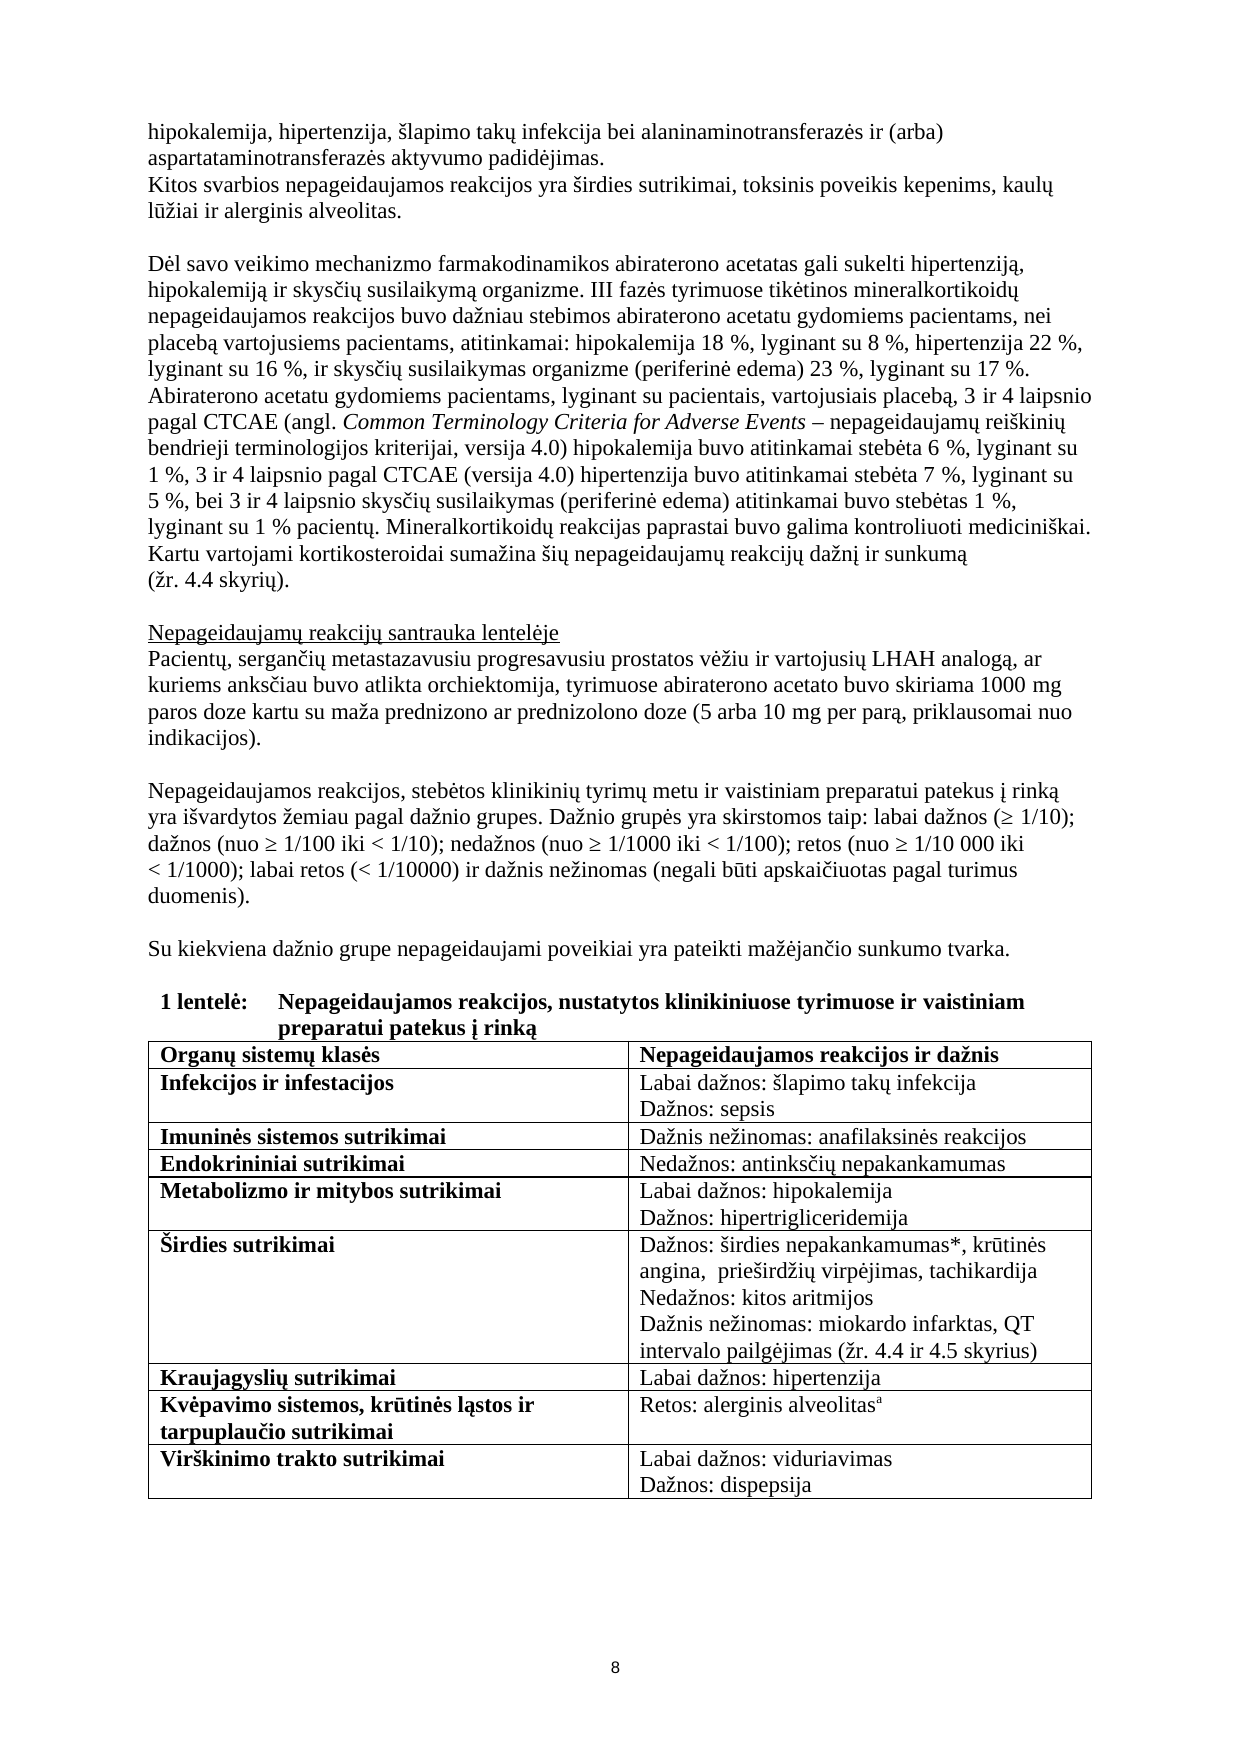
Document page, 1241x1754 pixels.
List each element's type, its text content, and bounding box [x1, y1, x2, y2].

table_cell Labai dažnos: hipertenzija [629, 1364, 1091, 1390]
text Kitos svarbios nepageidaujamos reakcijos yra širdies sutrikimai, toksinis poveikis kepenims, kaulų lūžiai ir alerginis alveolitas. [148, 171, 1092, 223]
text Pacientų, sergančių metastazavusiu progresavusiu prostatos vėžiu ir vartojusių LHAH analogą, ar kuriems anksčiau buvo atlikta orchiektomija, tyrimuose abiraterono acetato buvo skiriama 1000 mg paros doze kartu su maža prednizono ar prednizolono doze (5 arba 10 mg per parą, priklausomai nuo indikacijos). [148, 645, 1092, 751]
text Su kiekviena dažnio grupe nepageidaujami poveikiai yra pateikti mažėjančio sunkumo tvarka. [148, 935, 1092, 961]
table_cell Širdies sutrikimai [149, 1231, 628, 1363]
table_header 1 lentelė: Nepageidaujamos reakcijos, nustatytos klinikiniuose tyrimuose ir vaistiniam preparatui patekus į rinką [149, 988, 1092, 1041]
table_cell Kvėpavimo sistemos, krūtinės ląstos ir tarpuplaučio sutrikimai [149, 1391, 628, 1444]
table_cell Kraujagyslių sutrikimai [149, 1364, 628, 1390]
table_cell Nedažnos: antinksčių nepakankamumas [629, 1150, 1091, 1176]
table_cell Virškinimo trakto sutrikimai [149, 1445, 628, 1498]
table_cell Retos: alerginis alveolitasa [629, 1391, 1091, 1444]
table_cell Dažnis nežinomas: anafilaksinės reakcijos [629, 1123, 1091, 1149]
table_cell Nepageidaujamos reakcijos ir dažnis [629, 1042, 1091, 1068]
table_cell Organų sistemų klasės [149, 1042, 628, 1068]
table_cell Labai dažnos: hipokalemija Dažnos: hipertrigliceridemija [629, 1178, 1091, 1230]
table_cell Labai dažnos: viduriavimas Dažnos: dispepsija [629, 1445, 1091, 1498]
text Nepageidaujamos reakcijos, stebėtos klinikinių tyrimų metu ir vaistiniam preparatui patekus į rinką yra išvardytos žemiau pagal dažnio grupes. Dažnio grupės yra skirstomos taip: labai dažnos (≥ 1/10); dažnos (nuo ≥ 1/100 iki < 1/10); nedažnos (nuo ≥ 1/1000 iki < 1/100); retos (nuo ≥ 1/10 000 iki < 1/1000); labai retos (< 1/10000) ir dažnis nežinomas (negali būti apskaičiuotas pagal turimus duomenis). [148, 777, 1092, 909]
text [148, 118, 1092, 171]
table_cell Dažnos: širdies nepakankamumas*, krūtinės angina, prieširdžių virpėjimas, tachikardija Nedažnos: kitos aritmijos Dažnis nežinomas: miokardo infarktas, QT intervalo pailgėjimas (žr. 4.4 ir 4.5 skyrius) [629, 1231, 1091, 1363]
table_cell Infekcijos ir infestacijos [149, 1069, 628, 1122]
table_cell Imuninės sistemos sutrikimai [149, 1123, 628, 1149]
text Dėl savo veikimo mechanizmo farmakodinamikos abiraterono acetatas gali sukelti hipertenziją, hipokalemiją ir skysčių susilaikymą organizme. III fazės tyrimuose tikėtinos mineralkortikoidų nepageidaujamos reakcijos buvo dažniau stebimos abiraterono acetatu gydomiems pacientams, nei placebą vartojusiems pacientams, atitinkamai: hipokalemija 18 %, lyginant su 8 %, hipertenzija 22 %, lyginant su 16 %, ir skysčių susilaikymas organizme (periferinė edema) 23 %, lyginant su 17 %. Abiraterono acetatu gydomiems pacientams, lyginant su pacientais, vartojusiais placebą, 3 ir 4 laipsnio pagal CTCAE (angl. Common Terminology Criteria for Adverse Events – nepageidaujamų reiškinių bendrieji terminologijos kriterijai, versija 4.0) hipokalemija buvo atitinkamai stebėta 6 %, lyginant su 1 %, 3 ir 4 laipsnio pagal CTCAE (versija 4.0) hipertenzija buvo atitinkamai stebėta 7 %, lyginant su 5 %, bei 3 ir 4 laipsnio skysčių susilaikymas (periferinė edema) atitinkamai buvo stebėtas 1 %, lyginant su 1 % pacientų. Mineralkortikoidų reakcijas paprastai buvo galima kontroliuoti mediciniškai. Kartu vartojami kortikosteroidai sumažina šių nepageidaujamų reakcijų dažnį ir sunkumą (žr. 4.4 skyrių). [148, 250, 1092, 592]
table_cell Endokrininiai sutrikimai [149, 1150, 628, 1176]
table_cell Metabolizmo ir mitybos sutrikimai [149, 1178, 628, 1230]
table_cell Labai dažnos: šlapimo takų infekcija Dažnos: sepsis [629, 1069, 1091, 1122]
text Nepageidaujamų reakcijų santrauka lentelėje [148, 619, 1092, 645]
